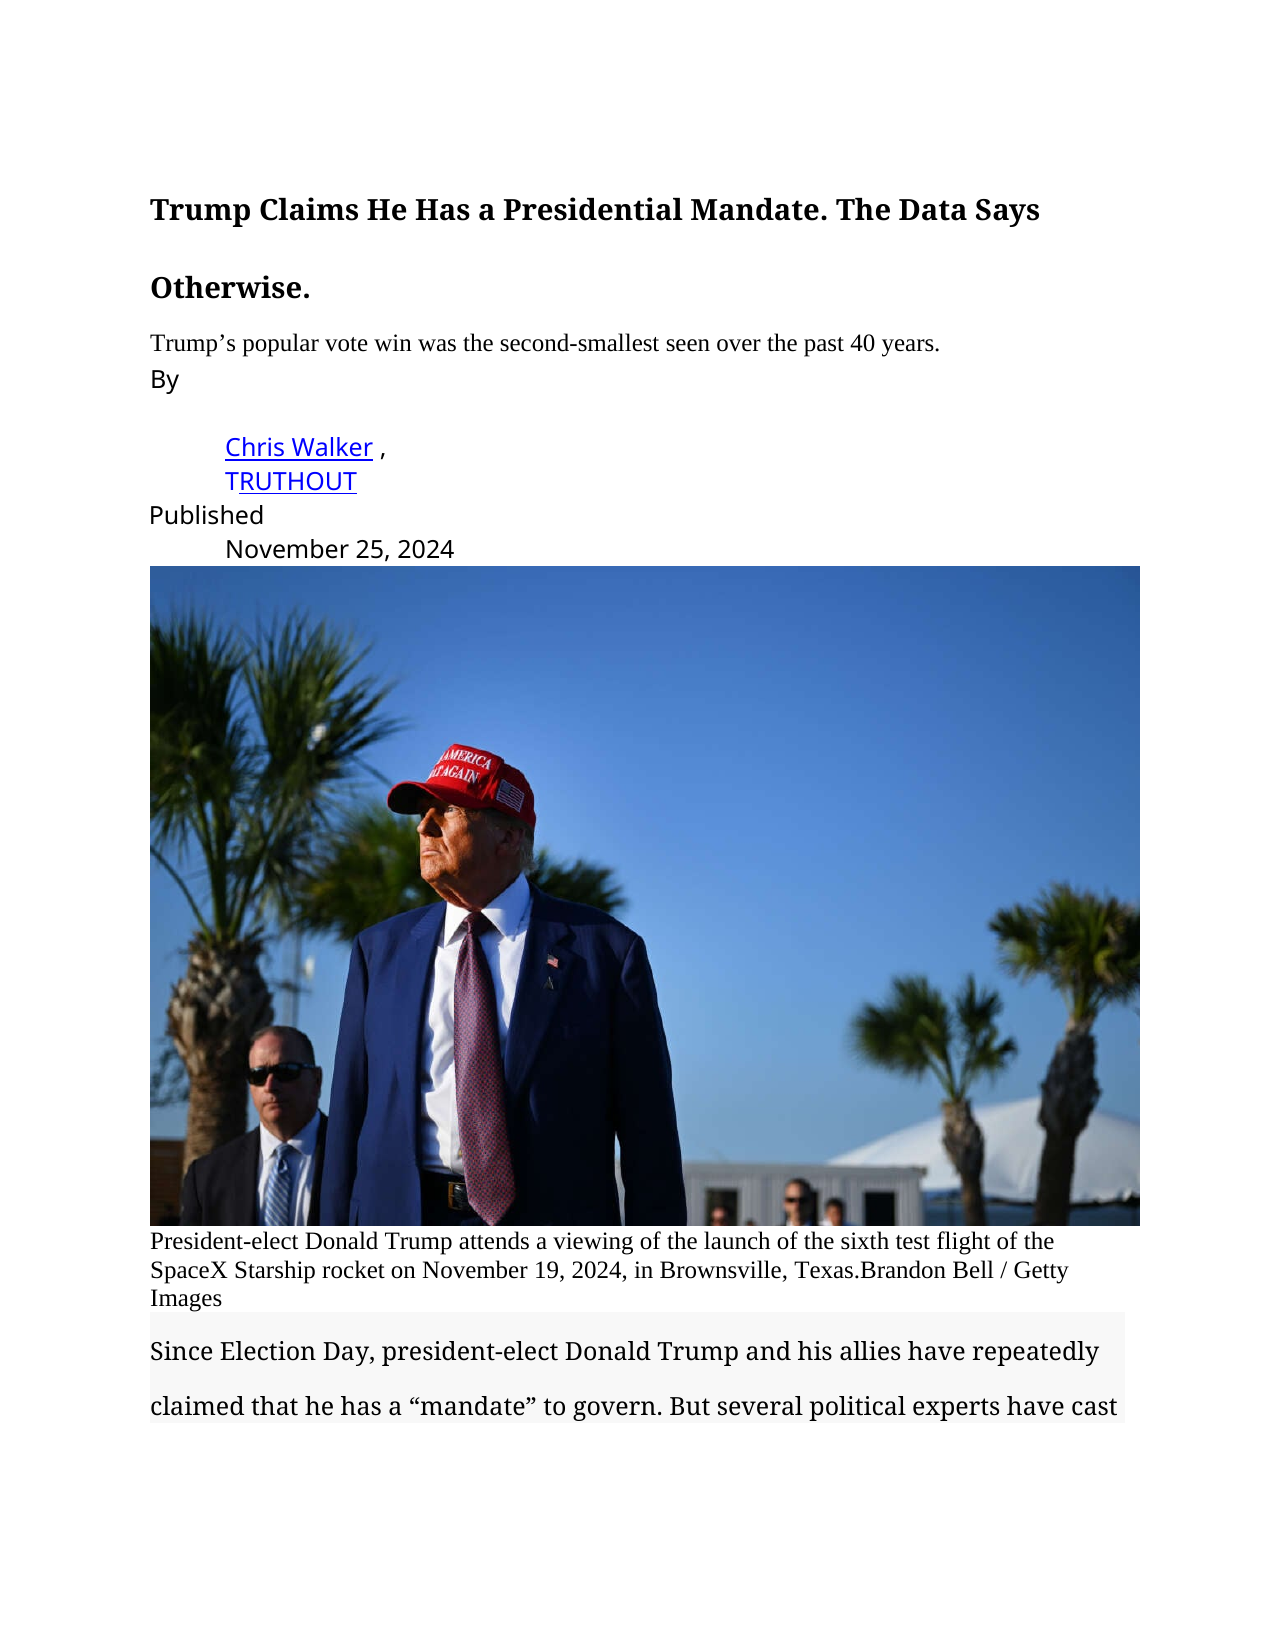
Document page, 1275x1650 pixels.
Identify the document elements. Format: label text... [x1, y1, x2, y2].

text Truthout [225, 464, 1125, 498]
picture [150, 566, 1140, 1226]
text Published [148, 498, 1125, 532]
text By [150, 362, 1125, 396]
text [150, 1312, 1125, 1423]
text Chris Walker , [225, 430, 1125, 464]
text November 25, 2024 [225, 532, 1125, 566]
text President-elect Donald Trump attends a viewing of the launch of the sixth test flight of the SpaceX Starship rocket on November 19, 2024, in Brownsville, Texas.Brandon Bell / Getty Images [150, 1226, 1125, 1312]
text Trump’s popular vote win was the second-smallest seen over the past 40 years. [150, 313, 1125, 357]
text Trump Claims He Has a Presidential Mandate. The Data Says Otherwise. [150, 150, 1125, 307]
